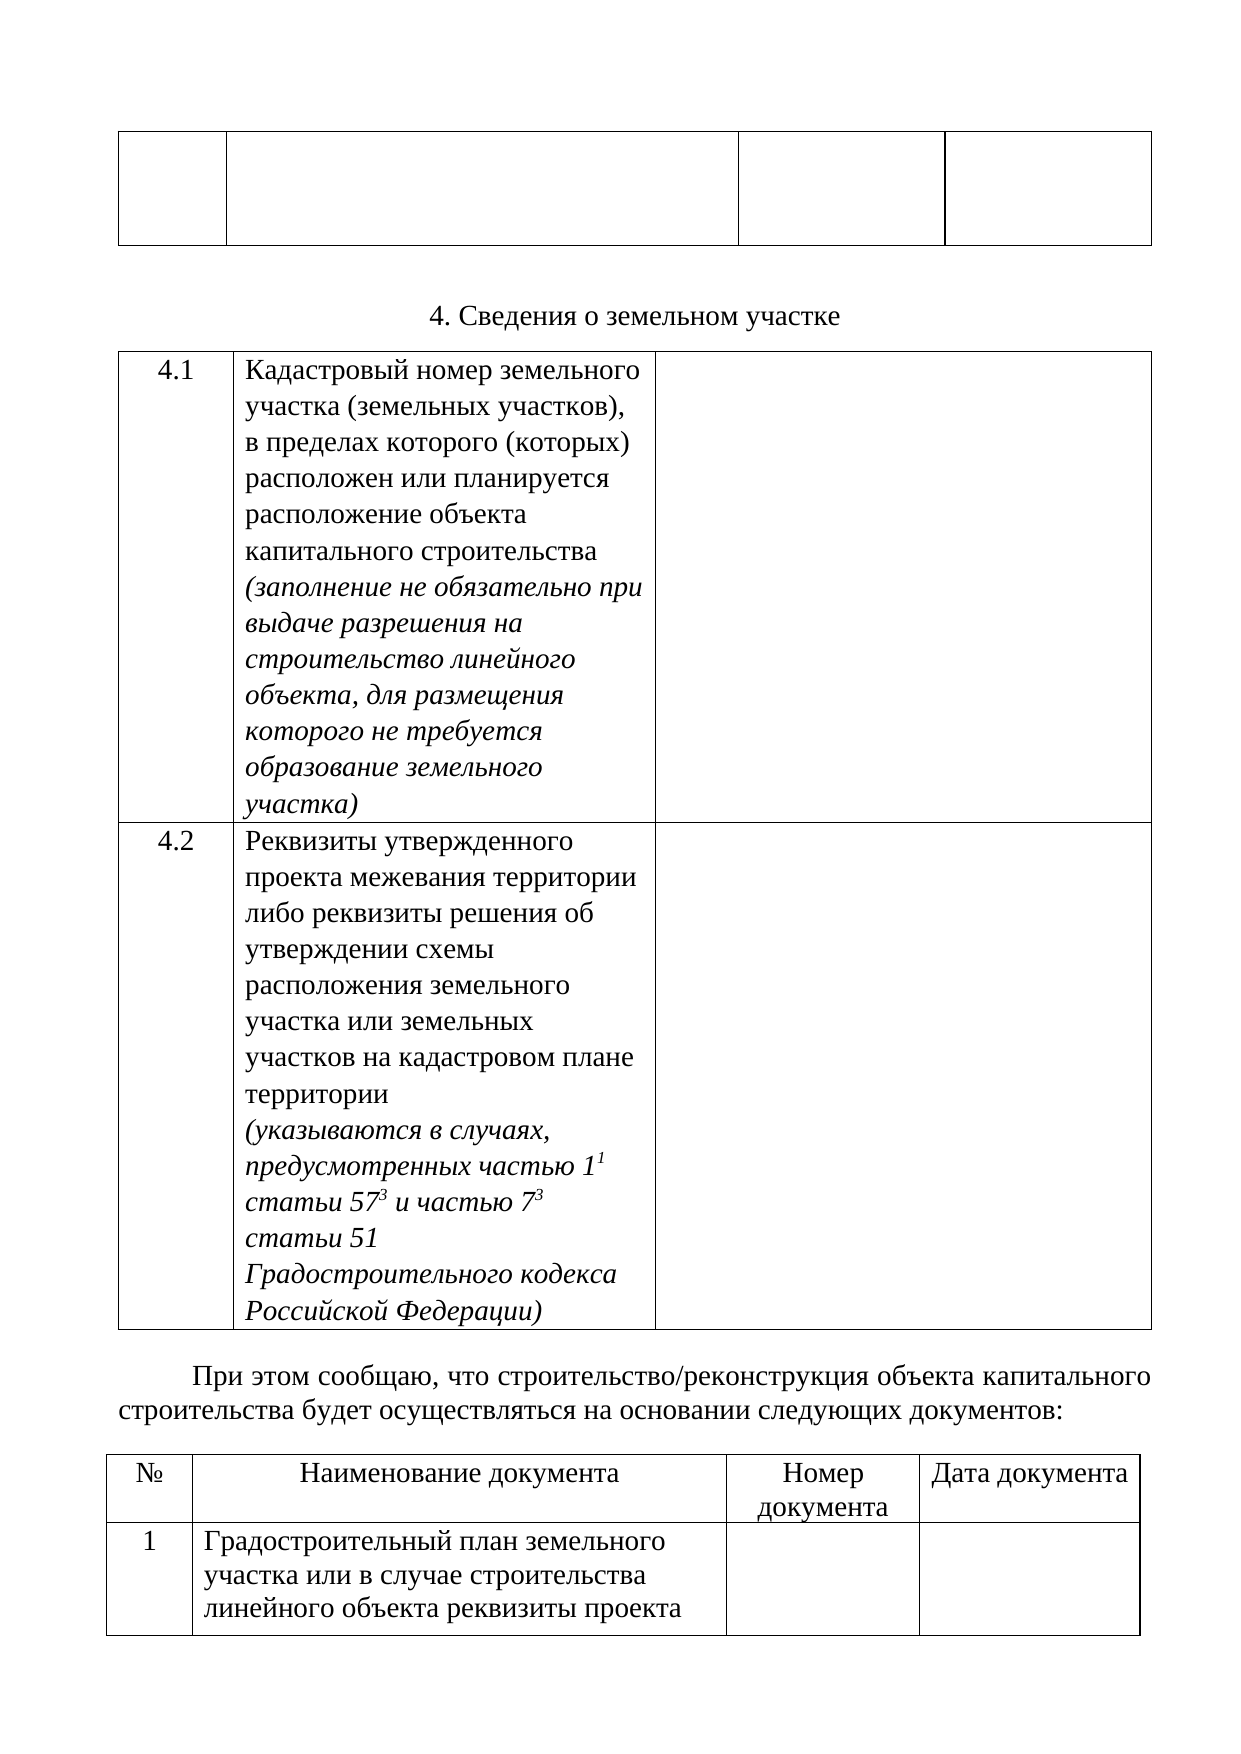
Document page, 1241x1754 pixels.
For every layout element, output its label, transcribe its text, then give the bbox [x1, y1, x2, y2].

table_cell Кадастровый номер земельного участка (земельных участков), в пределах которого (которых) расположен или планируется расположение объекта капитального строительства (заполнение не обязательно при выдаче разрешения на строительство линейного объекта, для размещения которого не требуется образование земельного участка) [234, 352, 655, 822]
table_cell [656, 823, 1151, 1328]
table_header Наименование документа [193, 1455, 726, 1522]
table_header Дата документа [920, 1455, 1139, 1522]
table_cell [739, 132, 944, 244]
text При этом сообщаю, что строительство/реконструкция объекта капитального строительства будет осуществляться на основании следующих документов: [118, 1358, 1152, 1425]
table_cell [920, 1523, 1139, 1635]
table_cell Реквизиты утвержденного проекта межевания территории либо реквизиты решения об утверждении схемы расположения земельного участка или земельных участков на кадастровом плане территории (указываются в случаях, предусмотренных частью 11 статьи 573 и частью 73 статьи 51 Градостроительного кодекса Российской Федерации) [234, 823, 655, 1328]
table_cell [193, 1523, 726, 1635]
table_header Номер документа [727, 1455, 919, 1522]
table_cell 4.1 [119, 352, 233, 822]
table_cell [946, 132, 1151, 244]
table_cell [727, 1523, 919, 1635]
table_cell [119, 132, 226, 244]
table_cell 1 [107, 1523, 192, 1635]
table_cell [656, 352, 1151, 822]
table_cell 4. Сведения о земельном участке [118, 246, 1152, 351]
table_header № [107, 1455, 192, 1522]
table_cell [227, 132, 738, 244]
table_cell 4.2 [119, 823, 233, 1328]
